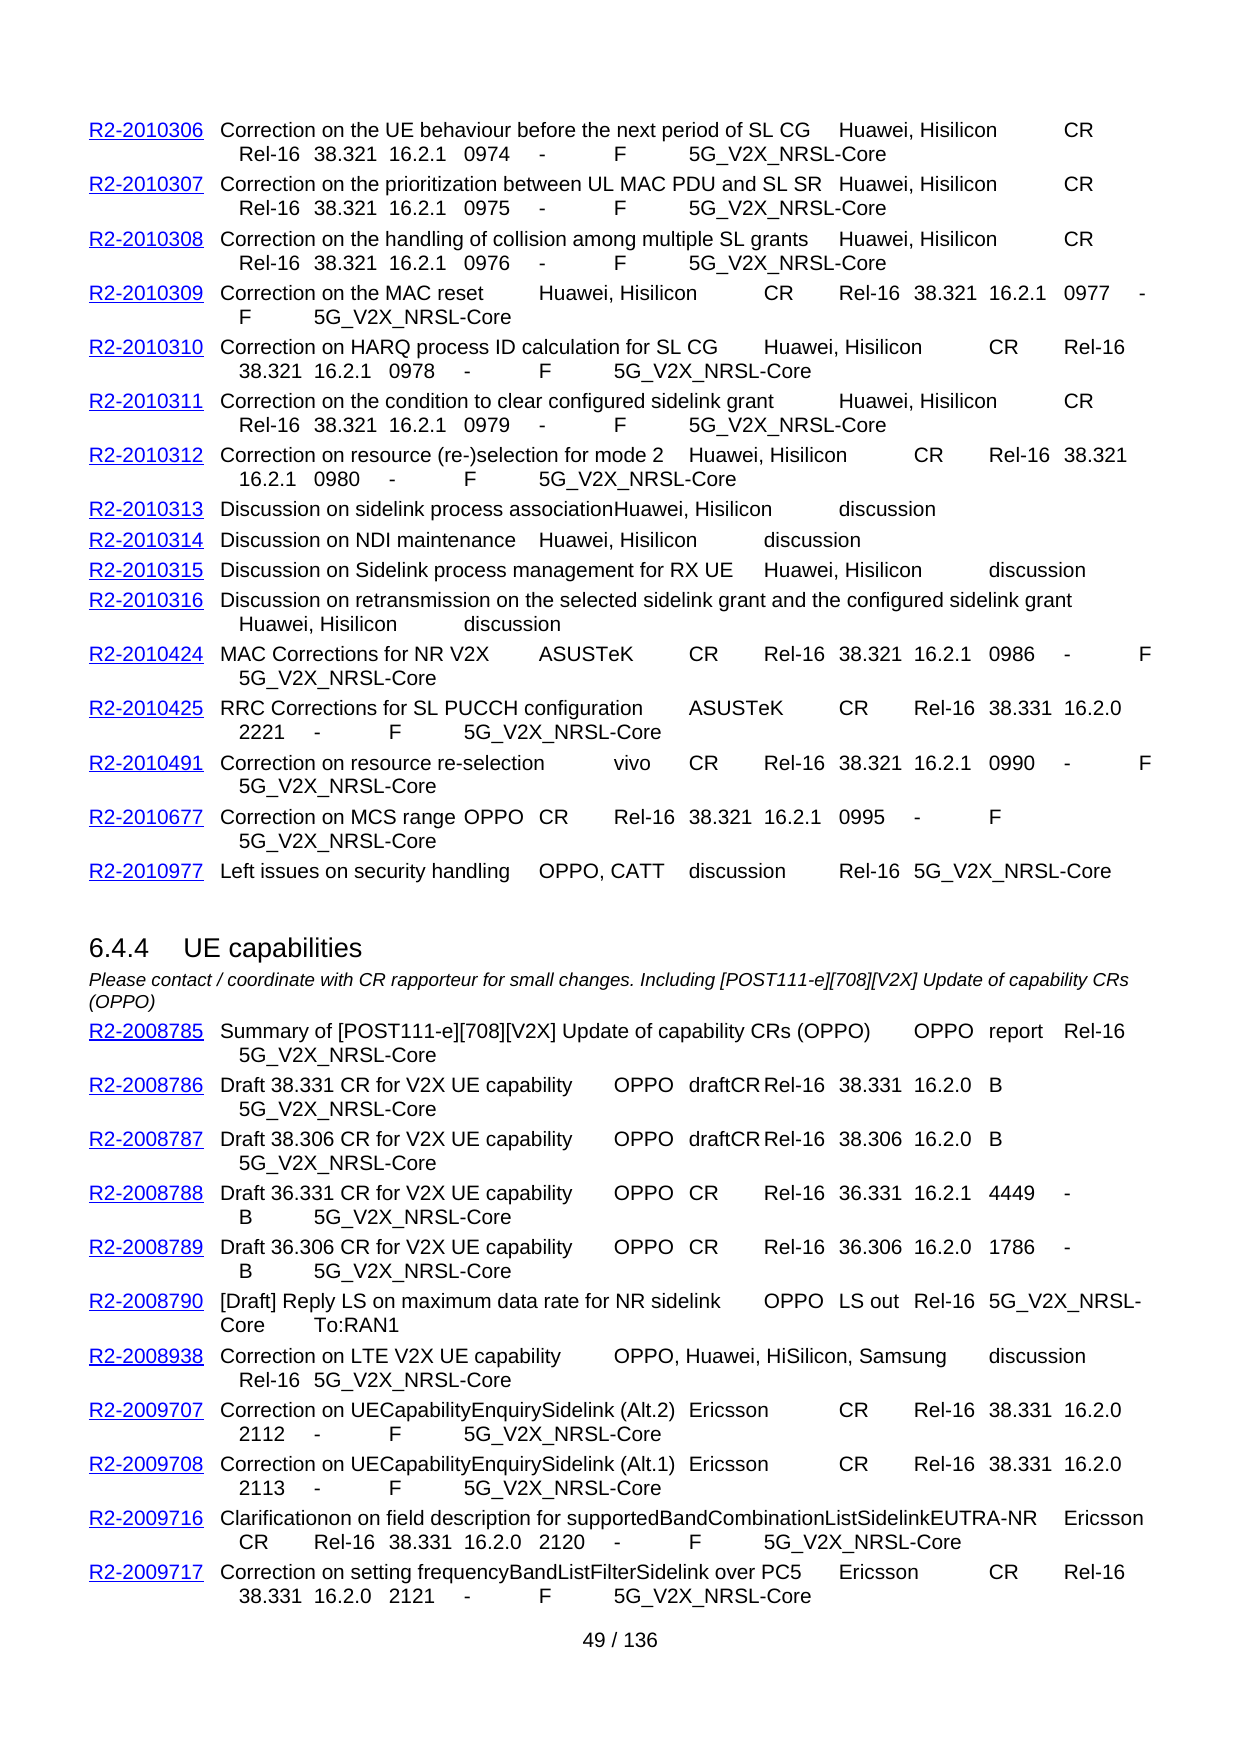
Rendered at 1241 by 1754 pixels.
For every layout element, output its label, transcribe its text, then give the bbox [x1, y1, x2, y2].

text Please contact / coordinate with CR rapporteur for small changes. Including [POST111-e][708][V2X] Update of capability CRs (OPPO) [89, 969, 1152, 1012]
title R2-2010307 Correction on the prioritization between UL MAC PDU and SL SR Huawei, Hisilicon CR Rel-16 38.321 16.2.1 0975 - F 5G_V2X_NRSL-Core [89, 172, 1152, 220]
title R2-2010312 Correction on resource (re-)selection for mode 2 Huawei, Hisilicon CR Rel-16 38.321 16.2.1 0980 - F 5G_V2X_NRSL-Core [89, 443, 1152, 491]
title R2-2009708 Correction on UECapabilityEnquirySidelink (Alt.1) Ericsson CR Rel-16 38.331 16.2.0 2113 - F 5G_V2X_NRSL-Core [89, 1452, 1152, 1500]
subtitle 6.4.4 UE capabilities [89, 932, 1152, 963]
title R2-2010313 Discussion on sidelink process association Huawei, Hisilicon discussion [89, 497, 1152, 521]
title R2-2010425 RRC Corrections for SL PUCCH configuration ASUSTeK CR Rel-16 38.331 16.2.0 2221 - F 5G_V2X_NRSL-Core [89, 696, 1152, 744]
title R2-2010308 Correction on the handling of collision among multiple SL grants Huawei, Hisilicon CR Rel-16 38.321 16.2.1 0976 - F 5G_V2X_NRSL-Core [89, 226, 1152, 274]
title R2-2008785 Summary of [POST111-e][708][V2X] Update of capability CRs (OPPO) OPPO report Rel-16 5G_V2X_NRSL-Core [89, 1018, 1152, 1066]
title R2-2010977 Left issues on security handling OPPO, CATT discussion Rel-16 5G_V2X_NRSL-Core [89, 859, 1152, 883]
title R2-2010677 Correction on MCS range OPPO CR Rel-16 38.321 16.2.1 0995 - F 5G_V2X_NRSL-Core [89, 804, 1152, 852]
title R2-2010315 Discussion on Sidelink process management for RX UE Huawei, Hisilicon discussion [89, 558, 1152, 582]
title R2-2008790 [Draft] Reply LS on maximum data rate for NR sidelink OPPO LS out Rel-16 5G_V2X_NRSL-Core To:RAN1 [89, 1289, 1152, 1337]
title R2-2010491 Correction on resource re-selection vivo CR Rel-16 38.321 16.2.1 0990 - F 5G_V2X_NRSL-Core [89, 750, 1152, 798]
title R2-2010309 Correction on the MAC reset Huawei, Hisilicon CR Rel-16 38.321 16.2.1 0977 - F 5G_V2X_NRSL-Core [89, 281, 1152, 328]
title R2-2008788 Draft 36.331 CR for V2X UE capability OPPO CR Rel-16 36.331 16.2.1 4449 - B 5G_V2X_NRSL-Core [89, 1181, 1152, 1229]
title R2-2010424 MAC Corrections for NR V2X ASUSTeK CR Rel-16 38.321 16.2.1 0986 - F 5G_V2X_NRSL-Core [89, 642, 1152, 690]
title R2-2010310 Correction on HARQ process ID calculation for SL CG Huawei, Hisilicon CR Rel-16 38.321 16.2.1 0978 - F 5G_V2X_NRSL-Core [89, 335, 1152, 383]
title R2-2008787 Draft 38.306 CR for V2X UE capability OPPO draftCR Rel-16 38.306 16.2.0 B 5G_V2X_NRSL-Core [89, 1127, 1152, 1175]
title R2-2009716 Clarificationon on field description for supportedBandCombinationListSidelinkEUTRA-NR Ericsson CR Rel-16 38.331 16.2.0 2120 - F 5G_V2X_NRSL-Core [89, 1506, 1152, 1554]
title R2-2010311 Correction on the condition to clear configured sidelink grant Huawei, Hisilicon CR Rel-16 38.321 16.2.1 0979 - F 5G_V2X_NRSL-Core [89, 389, 1152, 437]
title R2-2008789 Draft 36.306 CR for V2X UE capability OPPO CR Rel-16 36.306 16.2.0 1786 - B 5G_V2X_NRSL-Core [89, 1235, 1152, 1283]
title R2-2008938 Correction on LTE V2X UE capability OPPO, Huawei, HiSilicon, Samsung discussion Rel-16 5G_V2X_NRSL-Core [89, 1343, 1152, 1391]
title R2-2008786 Draft 38.331 CR for V2X UE capability OPPO draftCR Rel-16 38.331 16.2.0 B 5G_V2X_NRSL-Core [89, 1073, 1152, 1121]
title R2-2010316 Discussion on retransmission on the selected sidelink grant and the configured sidelink grant Huawei, Hisilicon discussion [89, 588, 1152, 636]
title R2-2010306 Correction on the UE behaviour before the next period of SL CG Huawei, Hisilicon CR Rel-16 38.321 16.2.1 0974 - F 5G_V2X_NRSL-Core [89, 118, 1152, 166]
title R2-2010314 Discussion on NDI maintenance Huawei, Hisilicon discussion [89, 527, 1152, 551]
title R2-2009717 Correction on setting frequencyBandListFilterSidelink over PC5 Ericsson CR Rel-16 38.331 16.2.0 2121 - F 5G_V2X_NRSL-Core [89, 1560, 1152, 1608]
title R2-2009707 Correction on UECapabilityEnquirySidelink (Alt.2) Ericsson CR Rel-16 38.331 16.2.0 2112 - F 5G_V2X_NRSL-Core [89, 1398, 1152, 1446]
